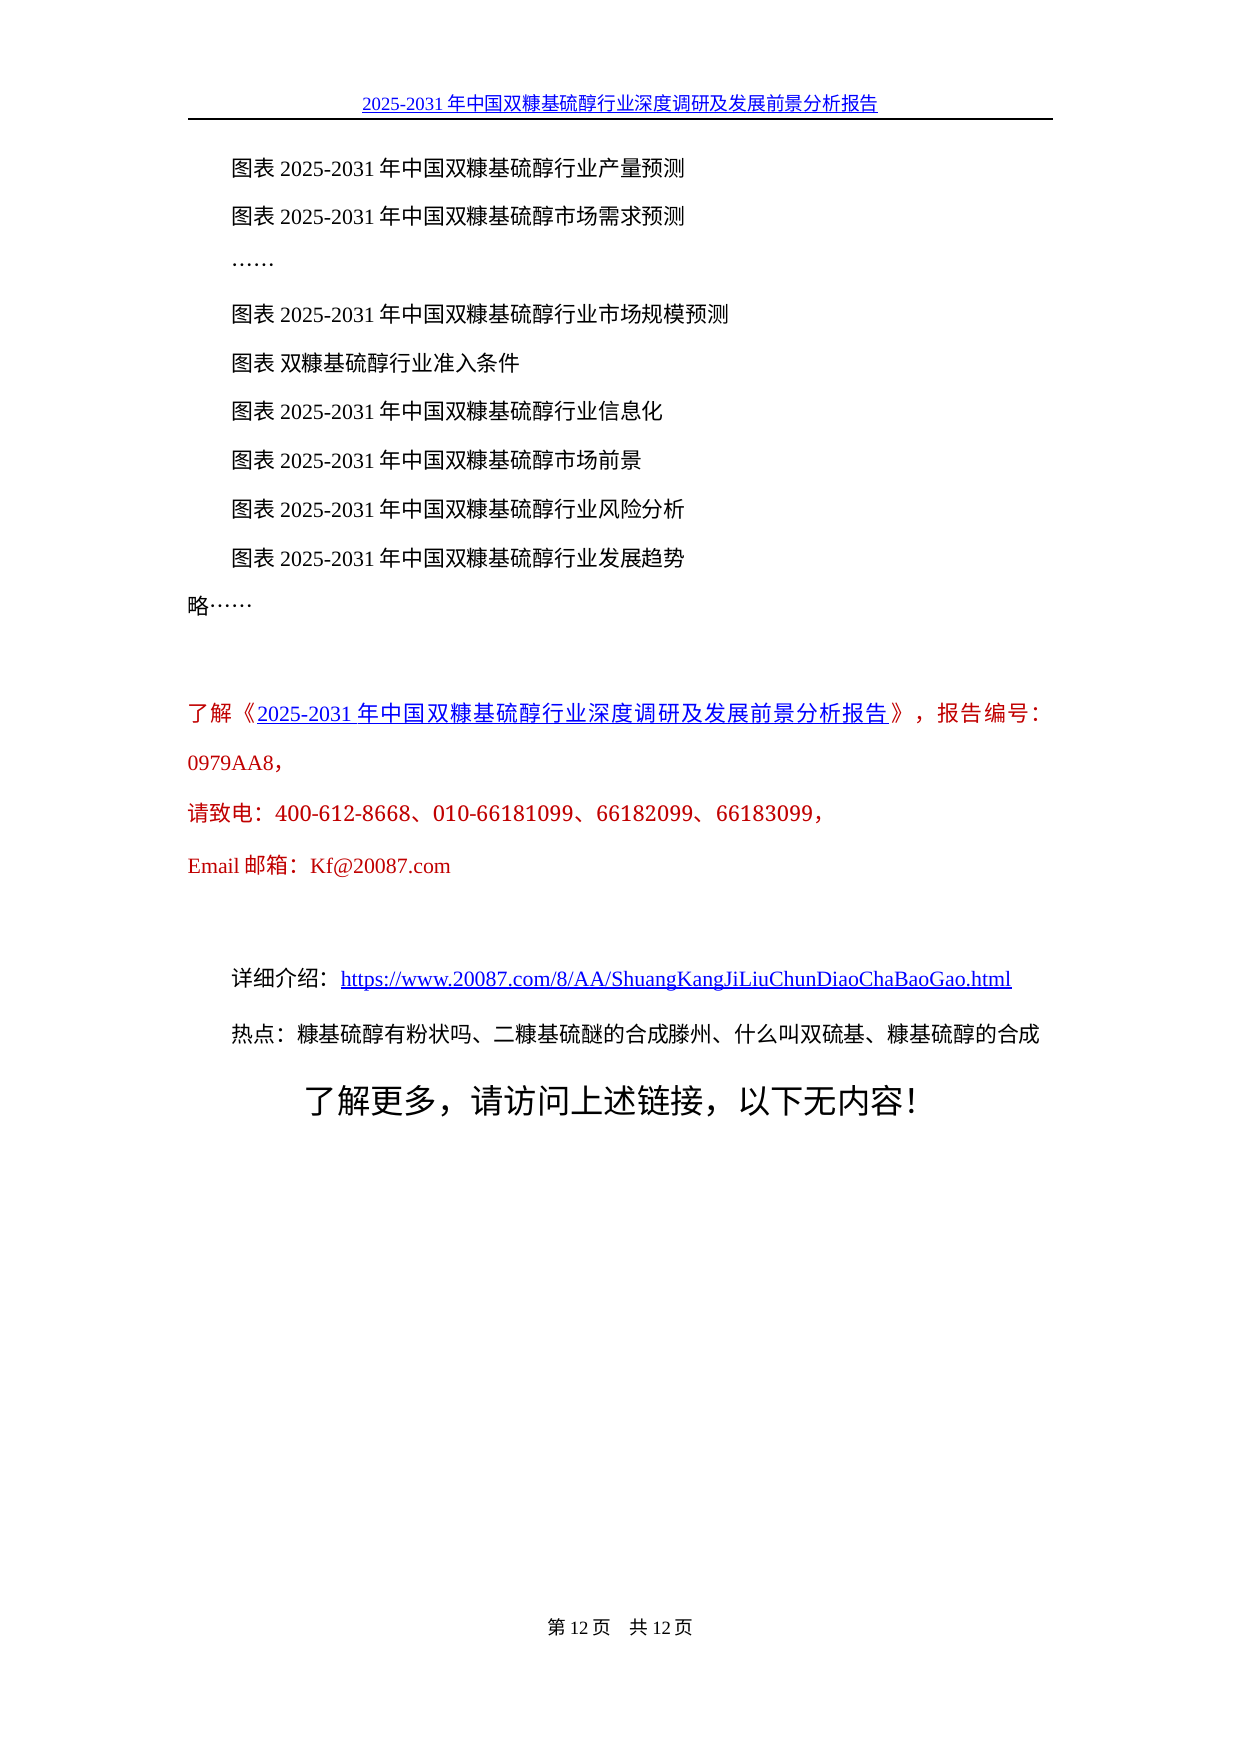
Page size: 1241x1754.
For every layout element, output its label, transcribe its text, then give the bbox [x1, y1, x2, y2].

text 详细介绍：https://www.20087.com/8/AA/ShuangKangJiLiuChunDiaoChaBaoGao.html [187, 960, 1053, 993]
text Email邮箱：Kf@20087.com [187, 847, 1053, 880]
text 热点：糠基硫醇有粉状吗、二糠基硫醚的合成滕州、什么叫双硫基、糠基硫醇的合成 [187, 1017, 1053, 1049]
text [187, 150, 1053, 621]
text 了解《2025-2031年中国双糠基硫醇行业深度调研及发展前景分析报告》，报告编号：0979AA8， [187, 695, 1053, 777]
text 请致电：400-612-8668、010-66181099、66182099、66183099， [187, 796, 1053, 828]
title 了解更多，请访问上述链接，以下无内容！ [187, 1067, 1053, 1132]
